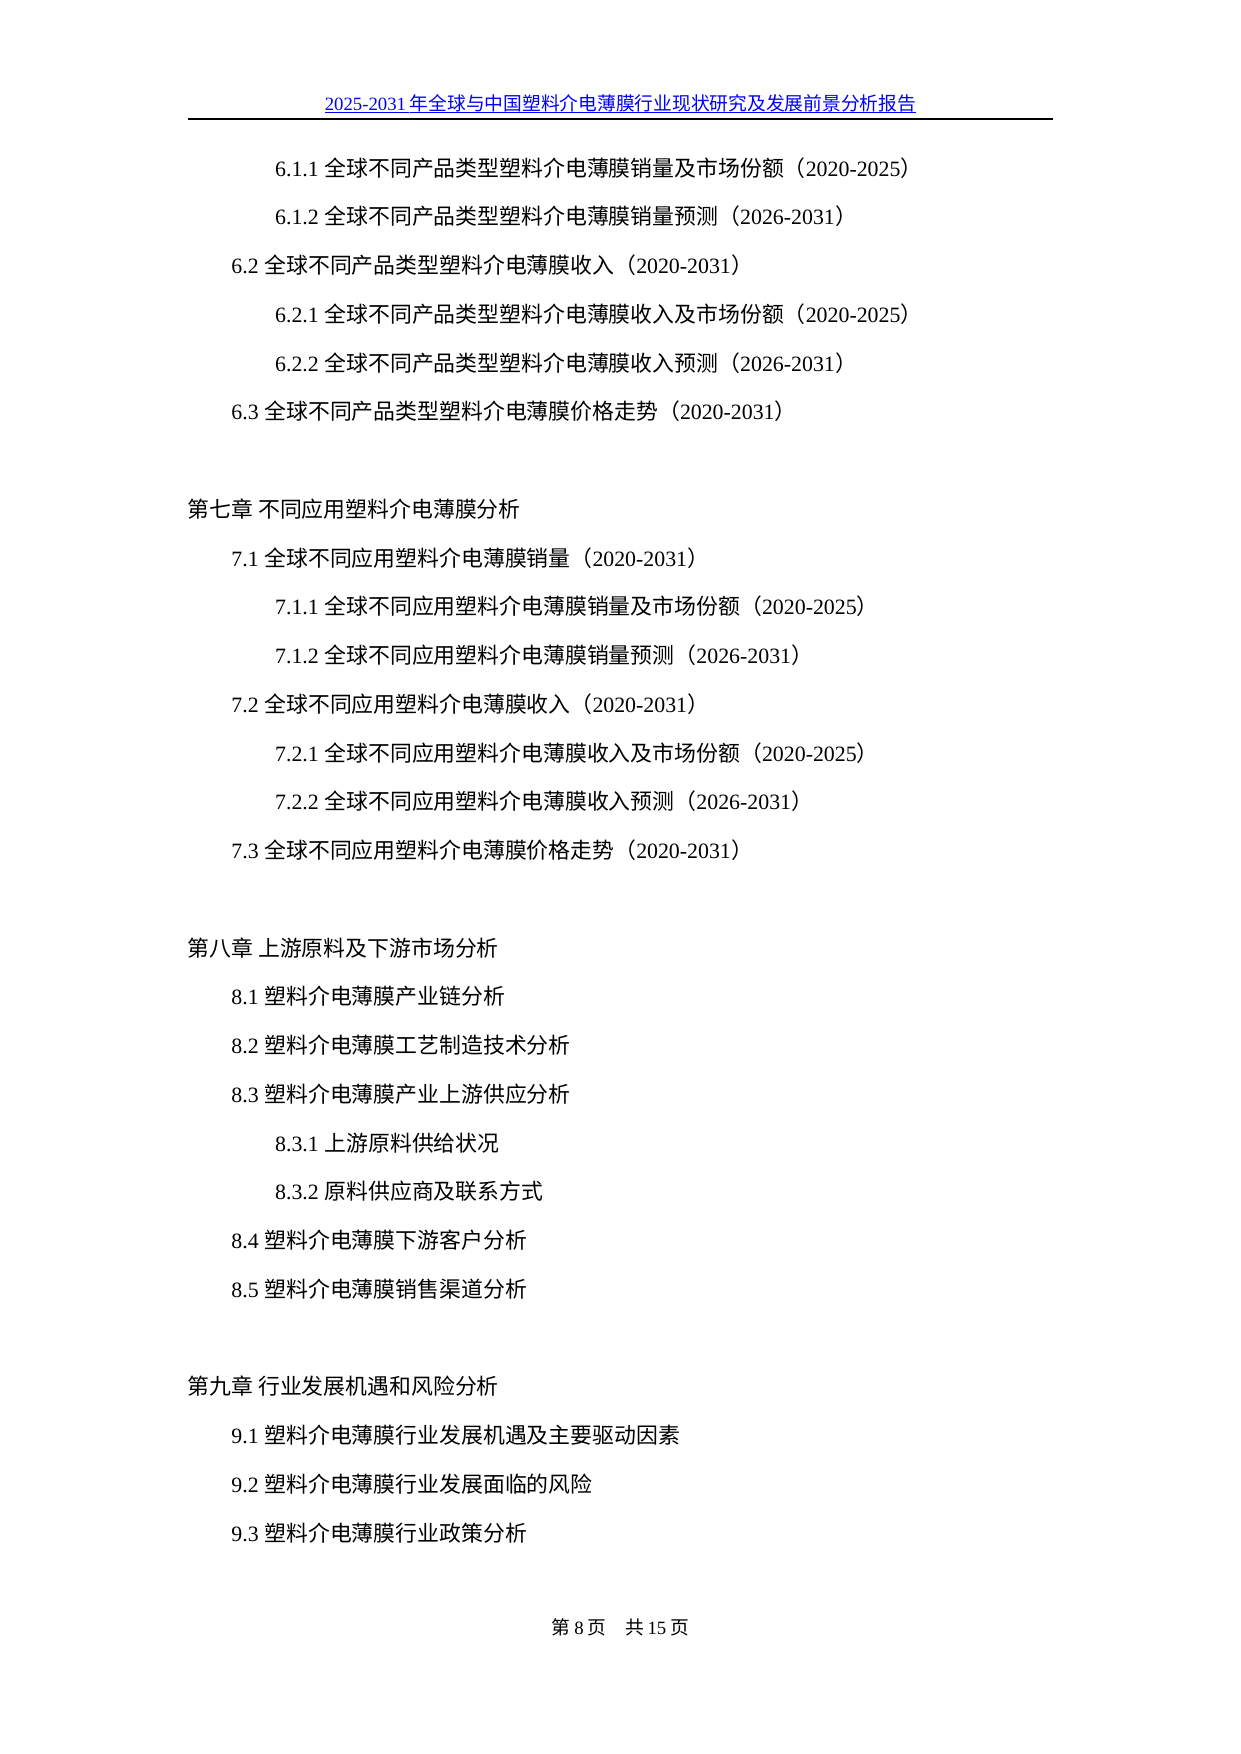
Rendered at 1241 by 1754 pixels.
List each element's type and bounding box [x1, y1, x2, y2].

text [187, 150, 1053, 1548]
